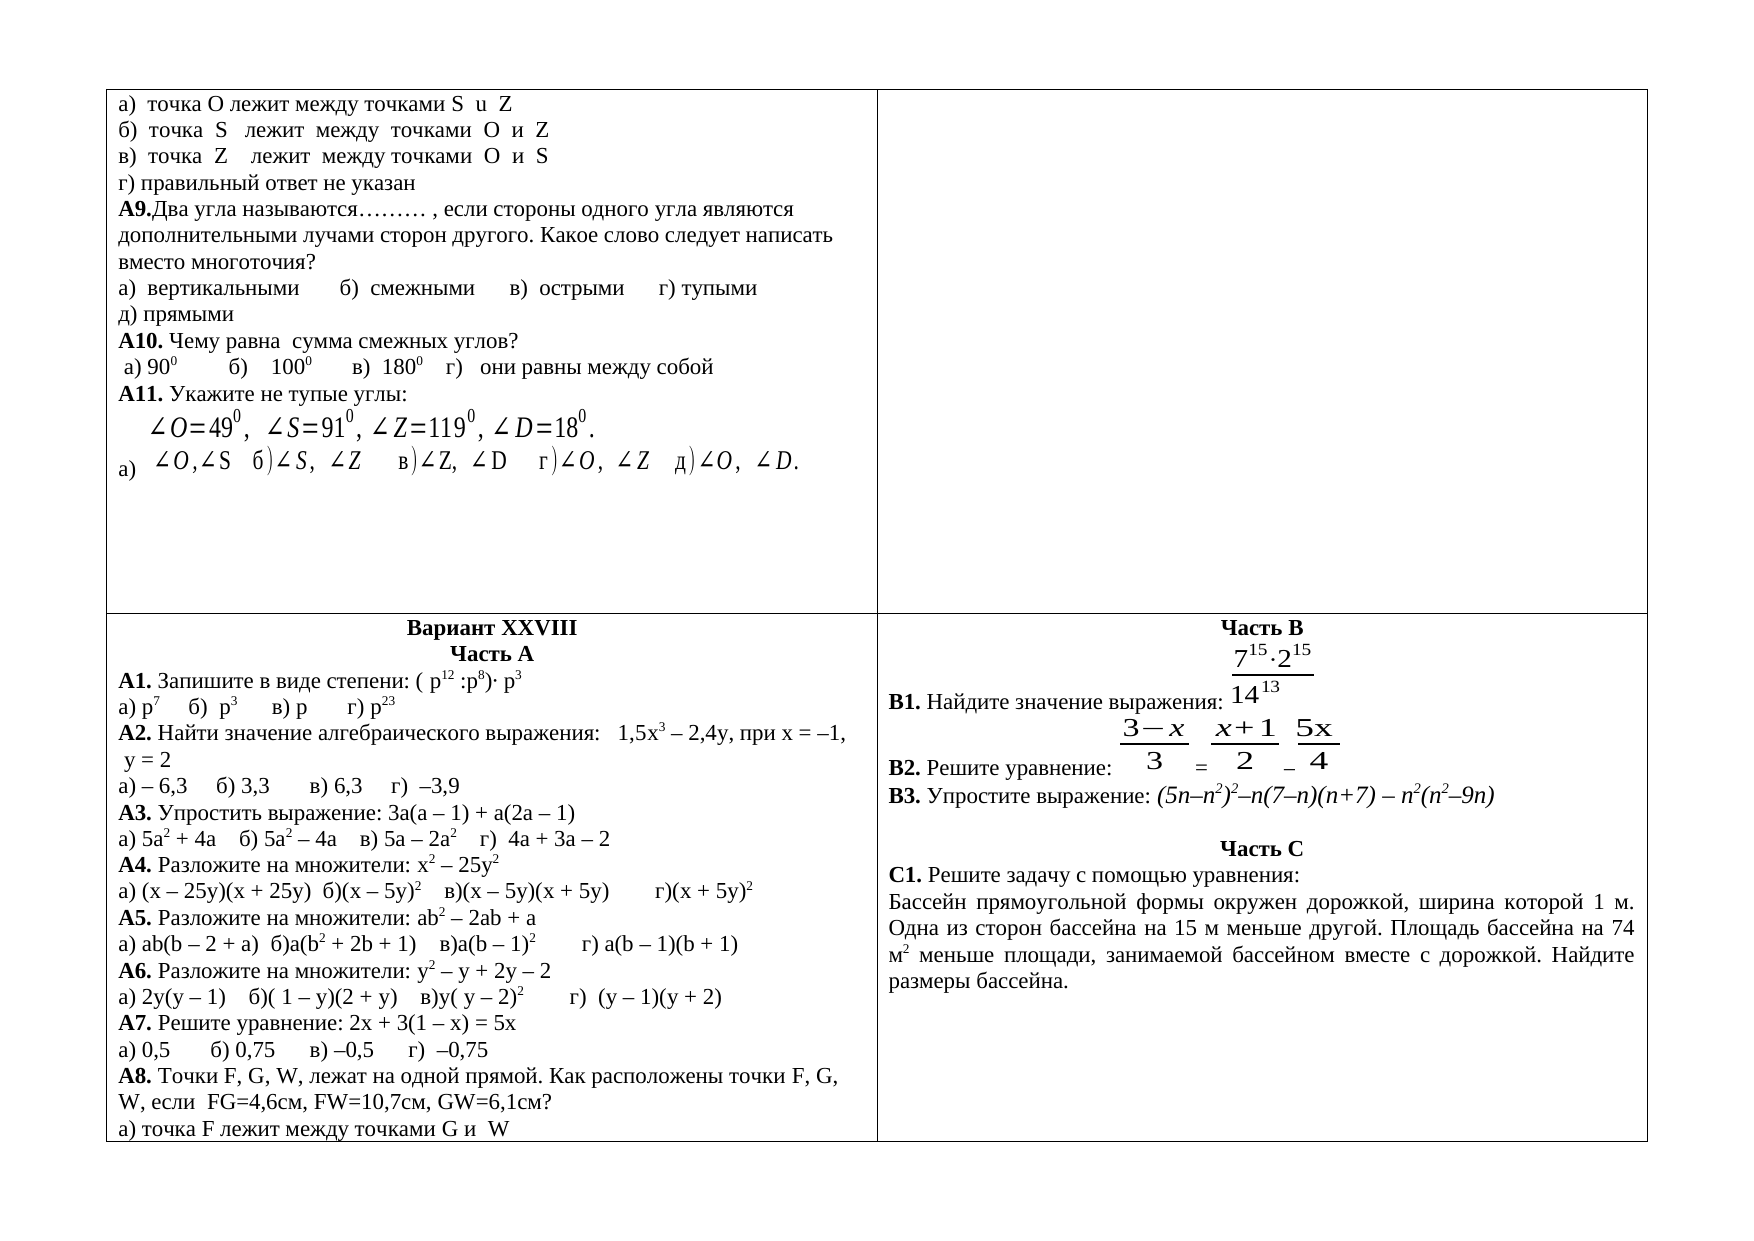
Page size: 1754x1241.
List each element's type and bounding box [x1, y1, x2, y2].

table_cell [107, 614, 877, 1141]
table_header [878, 90, 1647, 613]
table_header [107, 90, 877, 613]
table_cell [878, 614, 1647, 1141]
